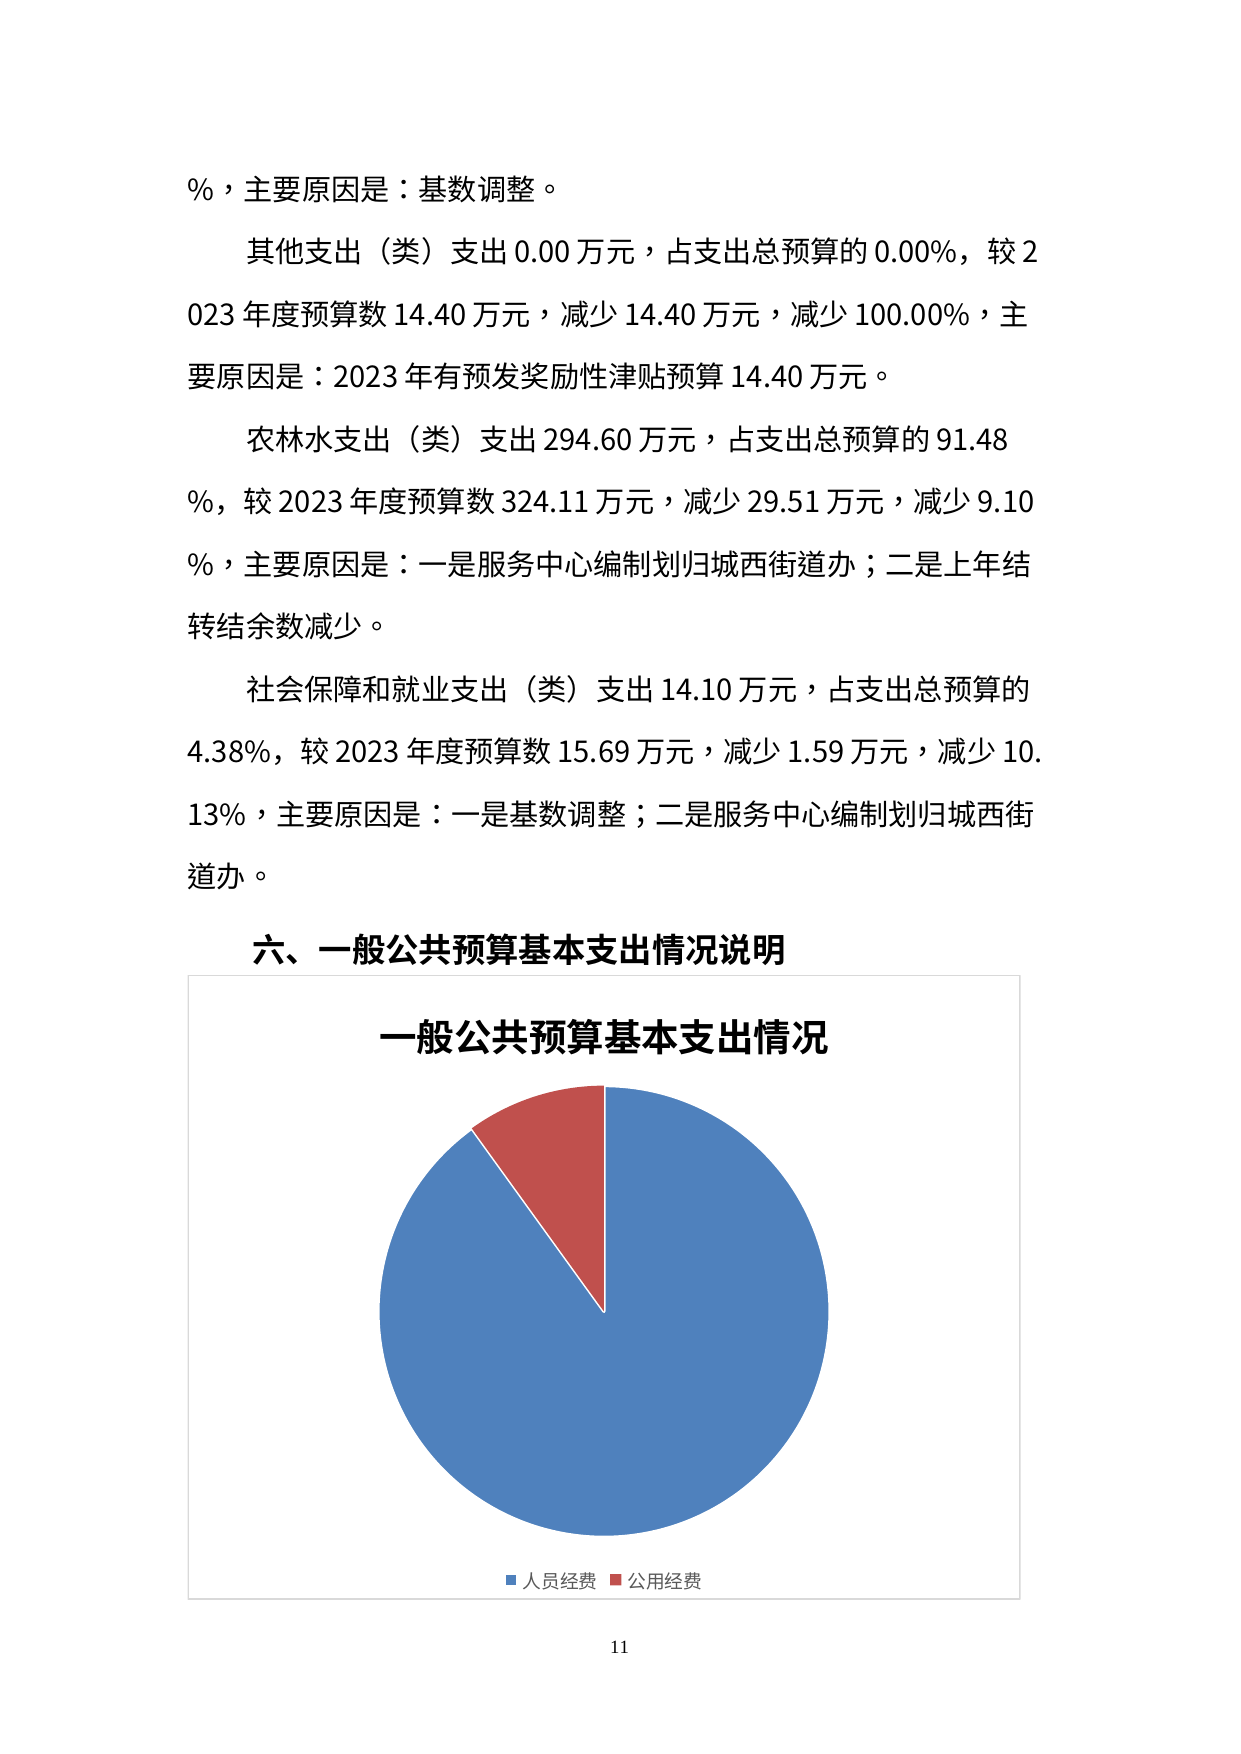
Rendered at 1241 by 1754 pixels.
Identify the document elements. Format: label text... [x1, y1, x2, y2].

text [187, 150, 1053, 212]
text 六、一般公共预算基本支出情况说明 [187, 912, 1053, 975]
text 其他支出（类）支出0.00万元，占支出总预算的0.00%，较2023年度预算数14.40万元，减少14.40万元，减少100.00%，主要原因是：2023年有预发奖励性津贴预算14.40万元。 [187, 212, 1053, 400]
text 农林水支出（类）支出294.60万元，占支出总预算的91.48%，较2023年度预算数324.11万元，减少29.51万元，减少9.10%，主要原因是：一是服务中心编制划归城西街道办；二是上年结转结余数减少。 [187, 400, 1053, 650]
text 社会保障和就业支出（类）支出14.10万元，占支出总预算的4.38%，较2023年度预算数15.69万元，减少1.59万元，减少10.13%，主要原因是：一是基数调整；二是服务中心编制划归城西街道办。 [187, 650, 1053, 900]
